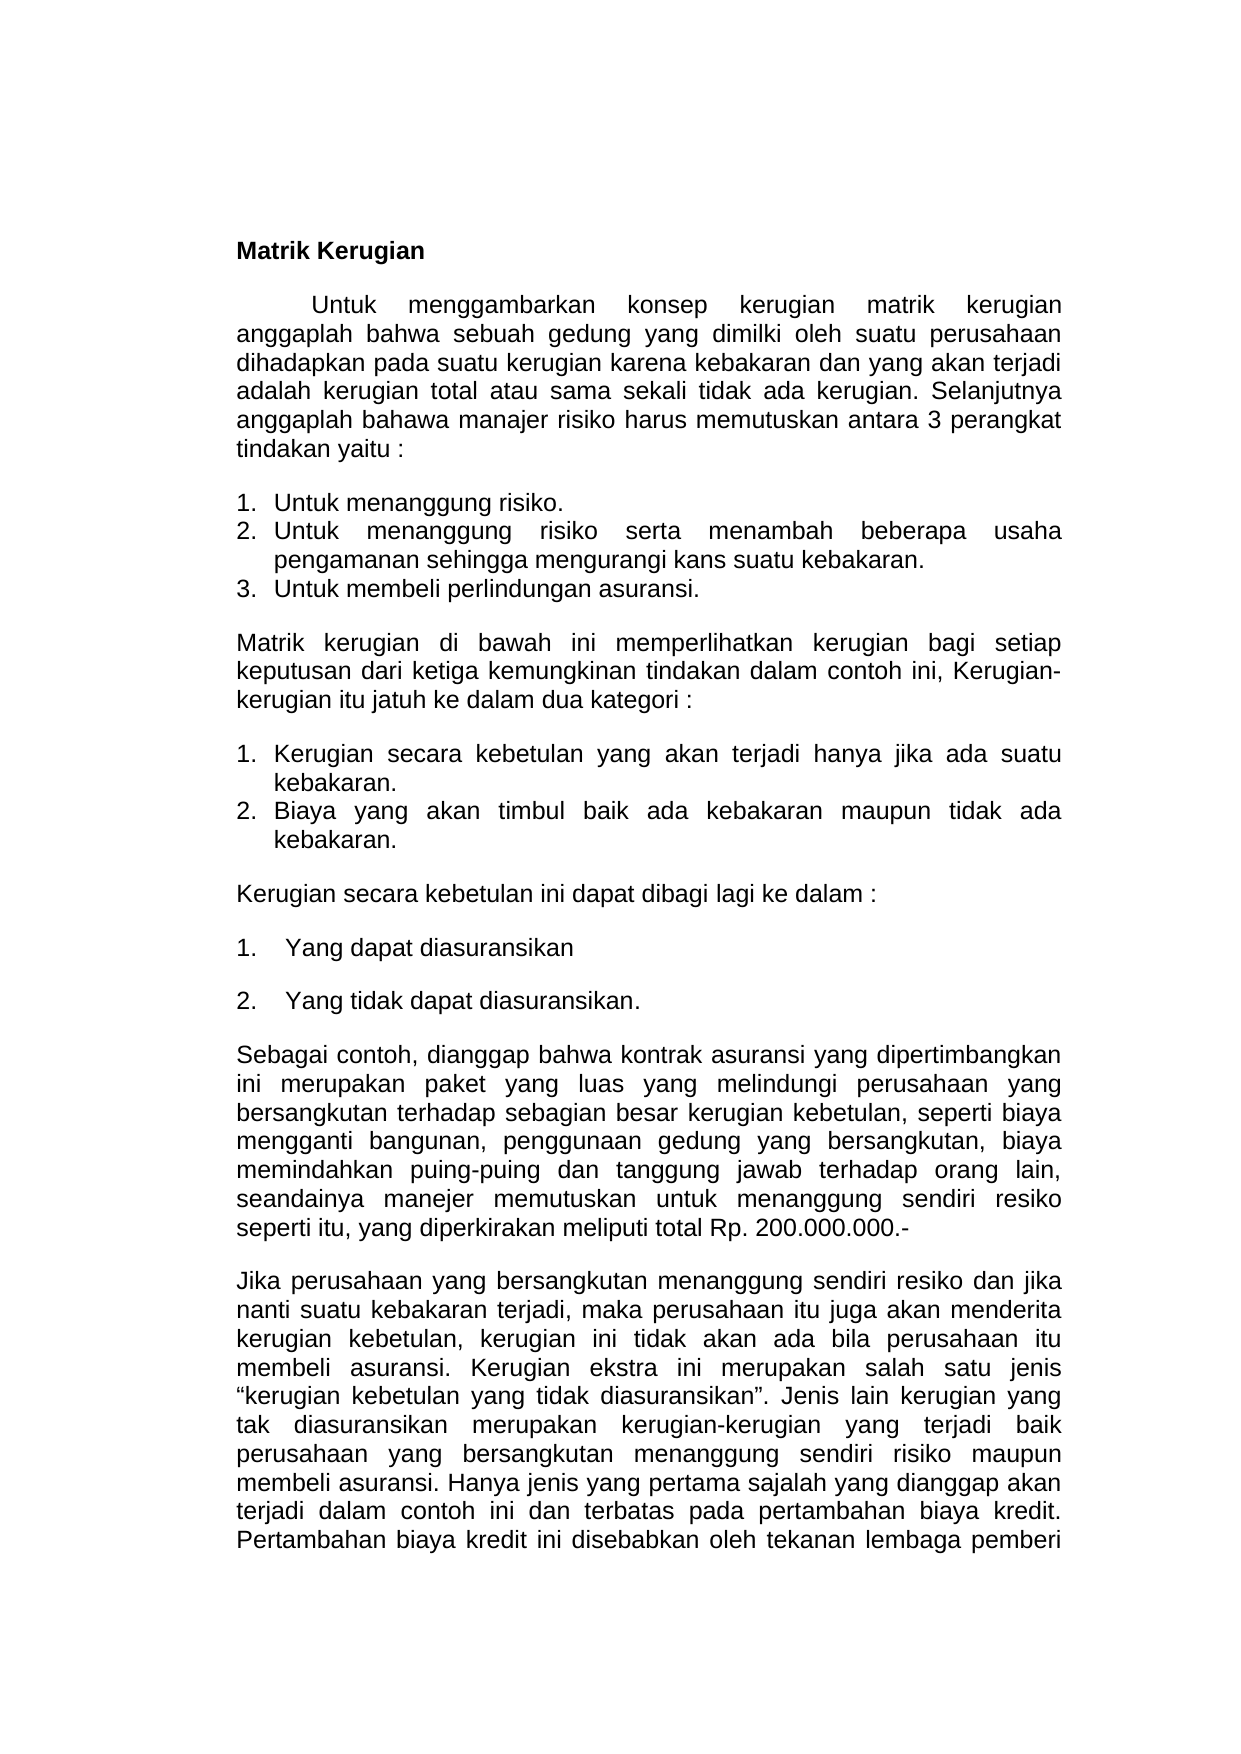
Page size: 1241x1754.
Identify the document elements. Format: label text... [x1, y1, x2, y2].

text Matrik kerugian di bawah ini memperlihatkan kerugian bagi setiap keputusan dari ketiga kemungkinan tindakan dalam contoh ini, Kerugian-kerugian itu jatuh ke dalam dua kategori : [236, 627, 1063, 714]
text Matrik Kerugian [236, 236, 1063, 265]
text Sebagai contoh, dianggap bahwa kontrak asuransi yang dipertimbangkan ini merupakan paket yang luas yang melindungi perusahaan yang bersangkutan terhadap sebagian besar kerugian kebetulan, seperti biaya mengganti bangunan, penggunaan gedung yang bersangkutan, biaya memindahkan puing-puing dan tanggung jawab terhadap orang lain, seandainya manejer memutuskan untuk menanggung sendiri resiko seperti itu, yang diperkirakan meliputi total Rp. 200.000.000.- [236, 1040, 1063, 1241]
text Untuk menggambarkan konsep kerugian matrik kerugian anggaplah bahwa sebuah gedung yang dimilki oleh suatu perusahaan dihadapkan pada suatu kerugian karena kebakaran dan yang akan terjadi adalah kerugian total atau sama sekali tidak ada kerugian. Selanjutnya anggaplah bahawa manajer risiko harus memutuskan antara 3 perangkat tindakan yaitu : [236, 290, 1063, 462]
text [236, 1266, 1063, 1554]
list Untuk menanggung risiko. [236, 487, 1063, 516]
list Kerugian secara kebetulan yang akan terjadi hanya jika ada suatu kebakaran. [236, 739, 1063, 796]
text Kerugian secara kebetulan ini dapat dibagi lagi ke dalam : [236, 879, 1063, 907]
list Biaya yang akan timbul baik ada kebakaran maupun tidak ada kebakaran. [236, 796, 1063, 854]
list Untuk menanggung risiko serta menambah beberapa usaha pengamanan sehingga mengurangi kans suatu kebakaran. [236, 516, 1063, 574]
text 2. Yang tidak dapat diasuransikan. [236, 986, 1063, 1015]
text 1. Yang dapat diasuransikan [236, 932, 1063, 961]
list Untuk membeli perlindungan asuransi. [236, 574, 1063, 602]
